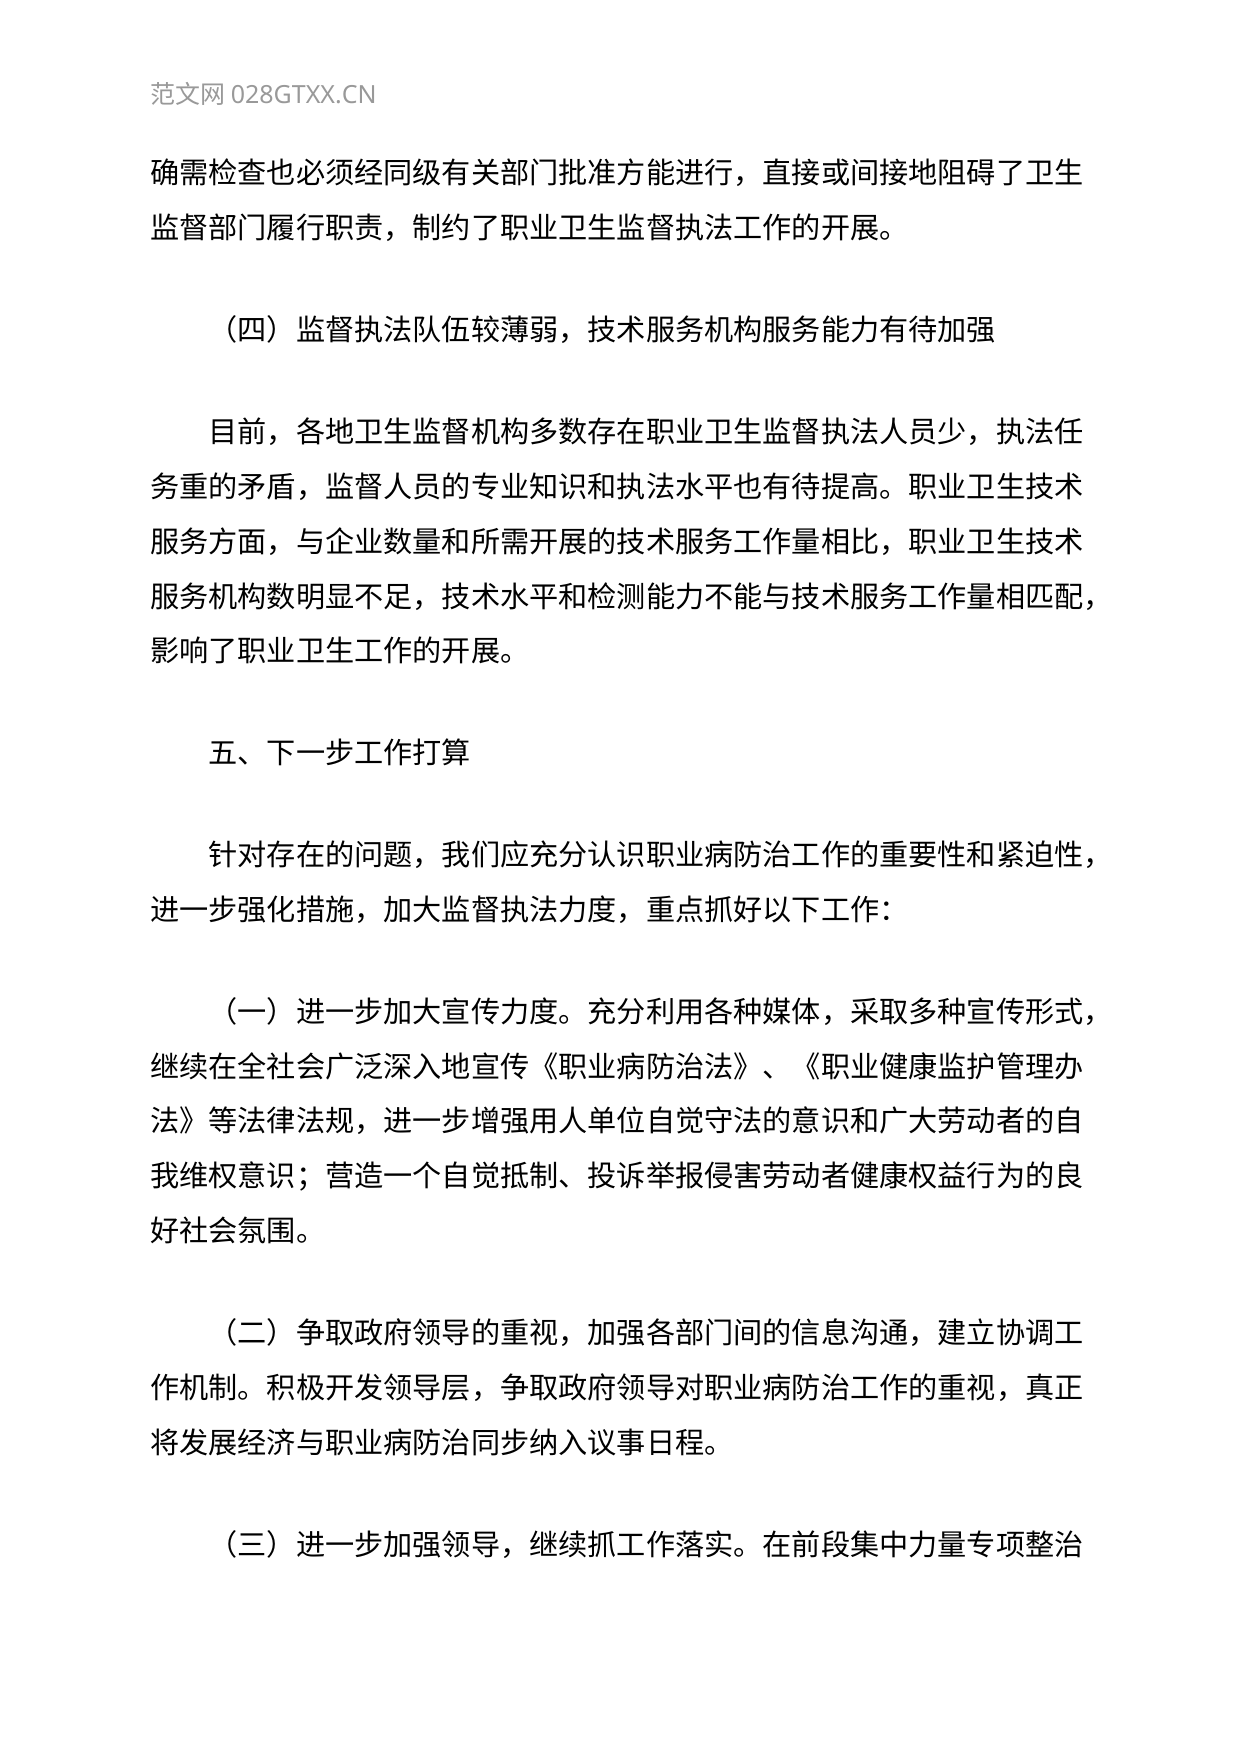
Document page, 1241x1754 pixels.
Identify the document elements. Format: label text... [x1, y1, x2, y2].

text 针对存在的问题，我们应充分认识职业病防治工作的重要性和紧迫性，进一步强化措施，加大监督执法力度，重点抓好以下工作： [150, 832, 1090, 929]
text （二）争取政府领导的重视，加强各部门间的信息沟通，建立协调工作机制。积极开发领导层，争取政府领导对职业病防治工作的重视，真正将发展经济与职业病防治同步纳入议事日程。 [150, 1309, 1090, 1462]
text （四）监督执法队伍较薄弱，技术服务机构服务能力有待加强 [150, 307, 1090, 349]
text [150, 150, 1090, 247]
text 五、下一步工作打算 [150, 730, 1090, 772]
text 目前，各地卫生监督机构多数存在职业卫生监督执法人员少，执法任务重的矛盾，监督人员的专业知识和执法水平也有待提高。职业卫生技术服务方面，与企业数量和所需开展的技术服务工作量相比，职业卫生技术服务机构数明显不足，技术水平和检测能力不能与技术服务工作量相匹配，影响了职业卫生工作的开展。 [150, 408, 1090, 670]
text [150, 1521, 1090, 1563]
text （一）进一步加大宣传力度。充分利用各种媒体，采取多种宣传形式，继续在全社会广泛深入地宣传《职业病防治法》、《职业健康监护管理办法》等法律法规，进一步增强用人单位自觉守法的意识和广大劳动者的自我维权意识；营造一个自觉抵制、投诉举报侵害劳动者健康权益行为的良好社会氛围。 [150, 988, 1090, 1250]
